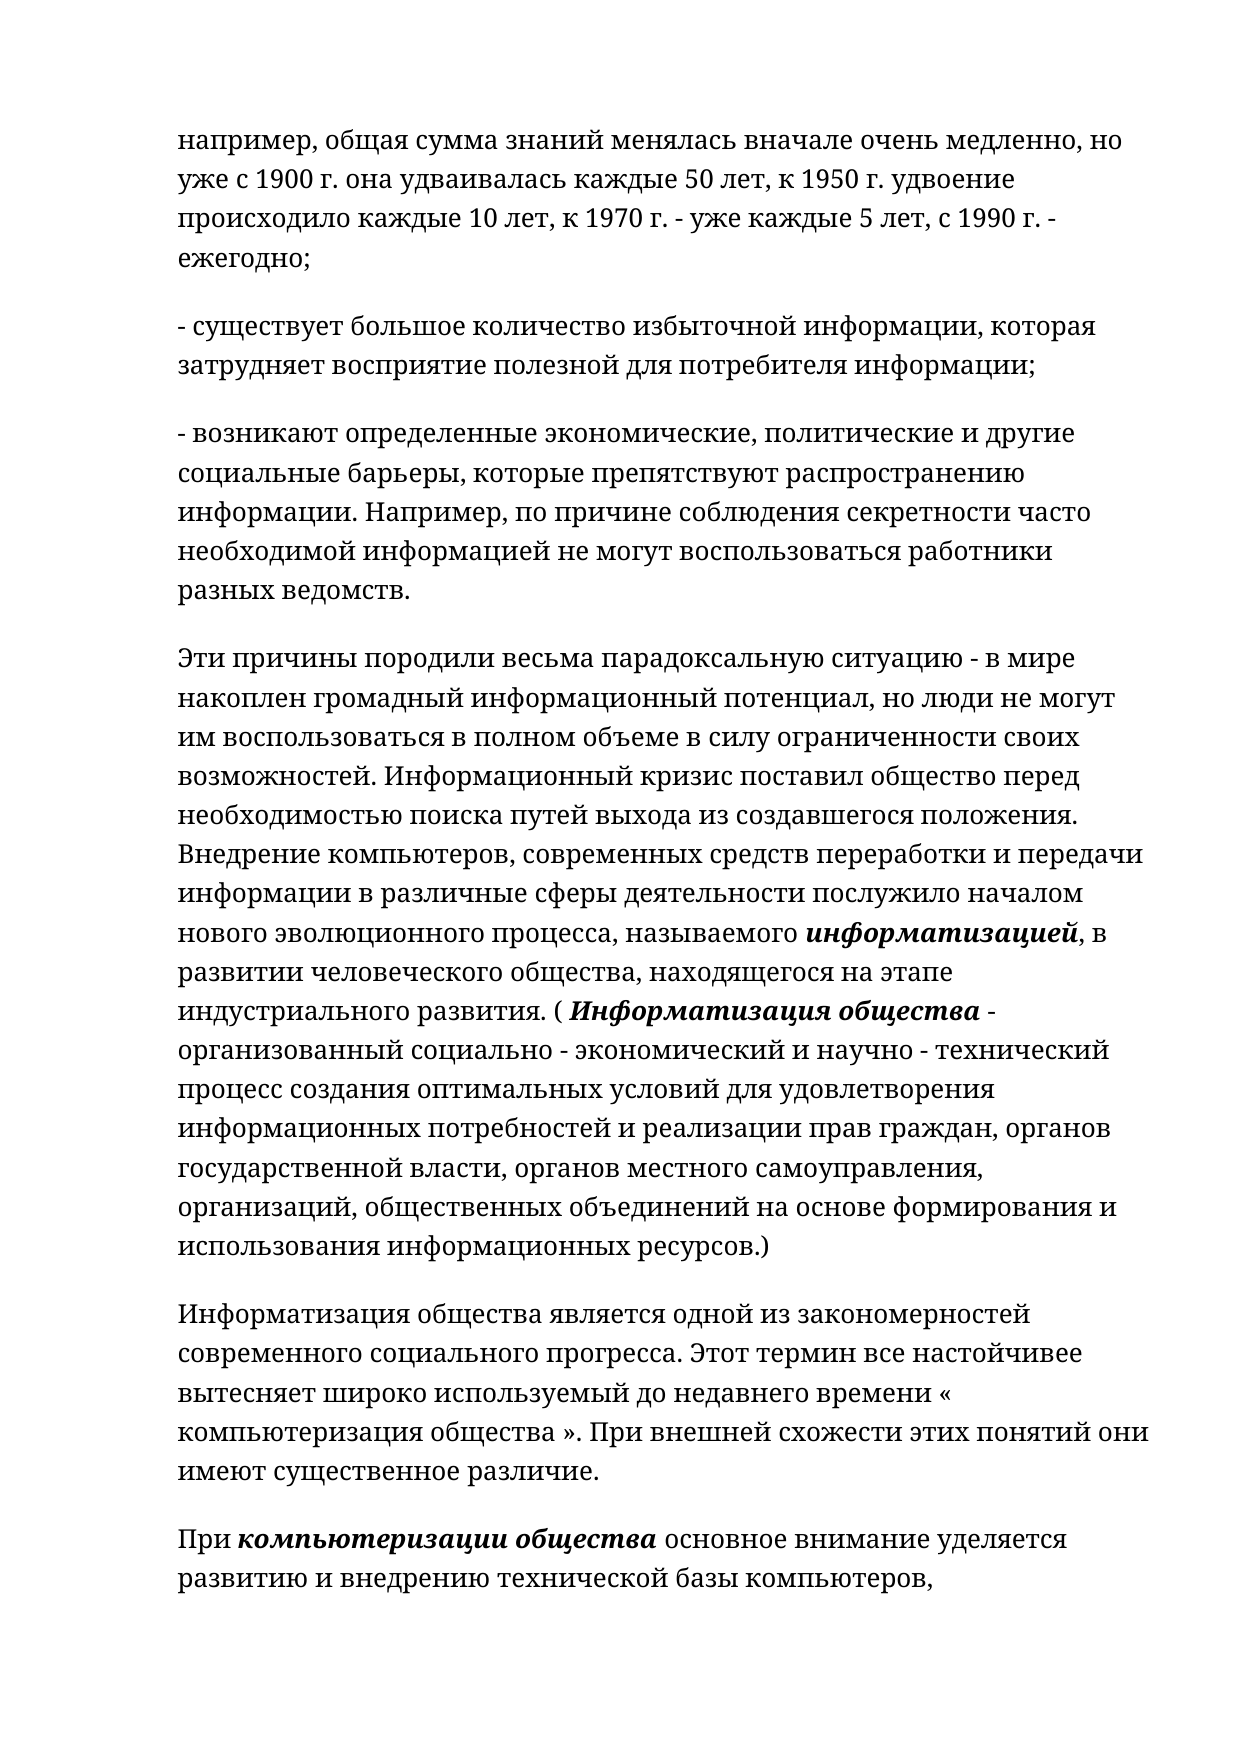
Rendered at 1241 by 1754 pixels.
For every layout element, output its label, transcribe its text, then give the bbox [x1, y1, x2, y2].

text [177, 1517, 1152, 1596]
text - возникают определенные экономические, политические и другие социальные барьеры, которые препятствуют распространению информации. Например, по причине соблюдения секретности часто необходимой информацией не могут воспользоваться работники разных ведомств. [177, 411, 1152, 607]
text Эти причины породили весьма парадоксальную ситуацию - в мире накоплен громадный информационный потенциал, но люди не могут им воспользоваться в полном объеме в силу ограниченности своих возможностей. Информационный кризис поставил общество перед необходимостью поиска путей выхода из создавшегося положения. Внедрение компьютеров, современных средств переработки и передачи информации в различные сферы деятельности послужило началом нового эволюционного процесса, называемого информатизацией, в развитии человеческого общества, находящегося на этапе индустриального развития. ( Информатизация общества - организованный социально - экономический и научно - технический процесс создания оптимальных условий для удовлетворения информационных потребностей и реализации прав граждан, органов государственной власти, органов местного самоуправления, организаций, общественных объединений на основе формирования и использования информационных ресурсов.) [177, 636, 1152, 1263]
text - существует большое количество избыточной информации, которая затрудняет восприятие полезной для потребителя информации; [177, 304, 1152, 382]
text Информатизация общества является одной из закономерностей современного социального прогресса. Этот термин все настойчивее вытесняет широко используемый до недавнего времени « компьютеризация общества ». При внешней схожести этих понятий они имеют существенное различие. [177, 1292, 1152, 1488]
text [177, 118, 1152, 275]
